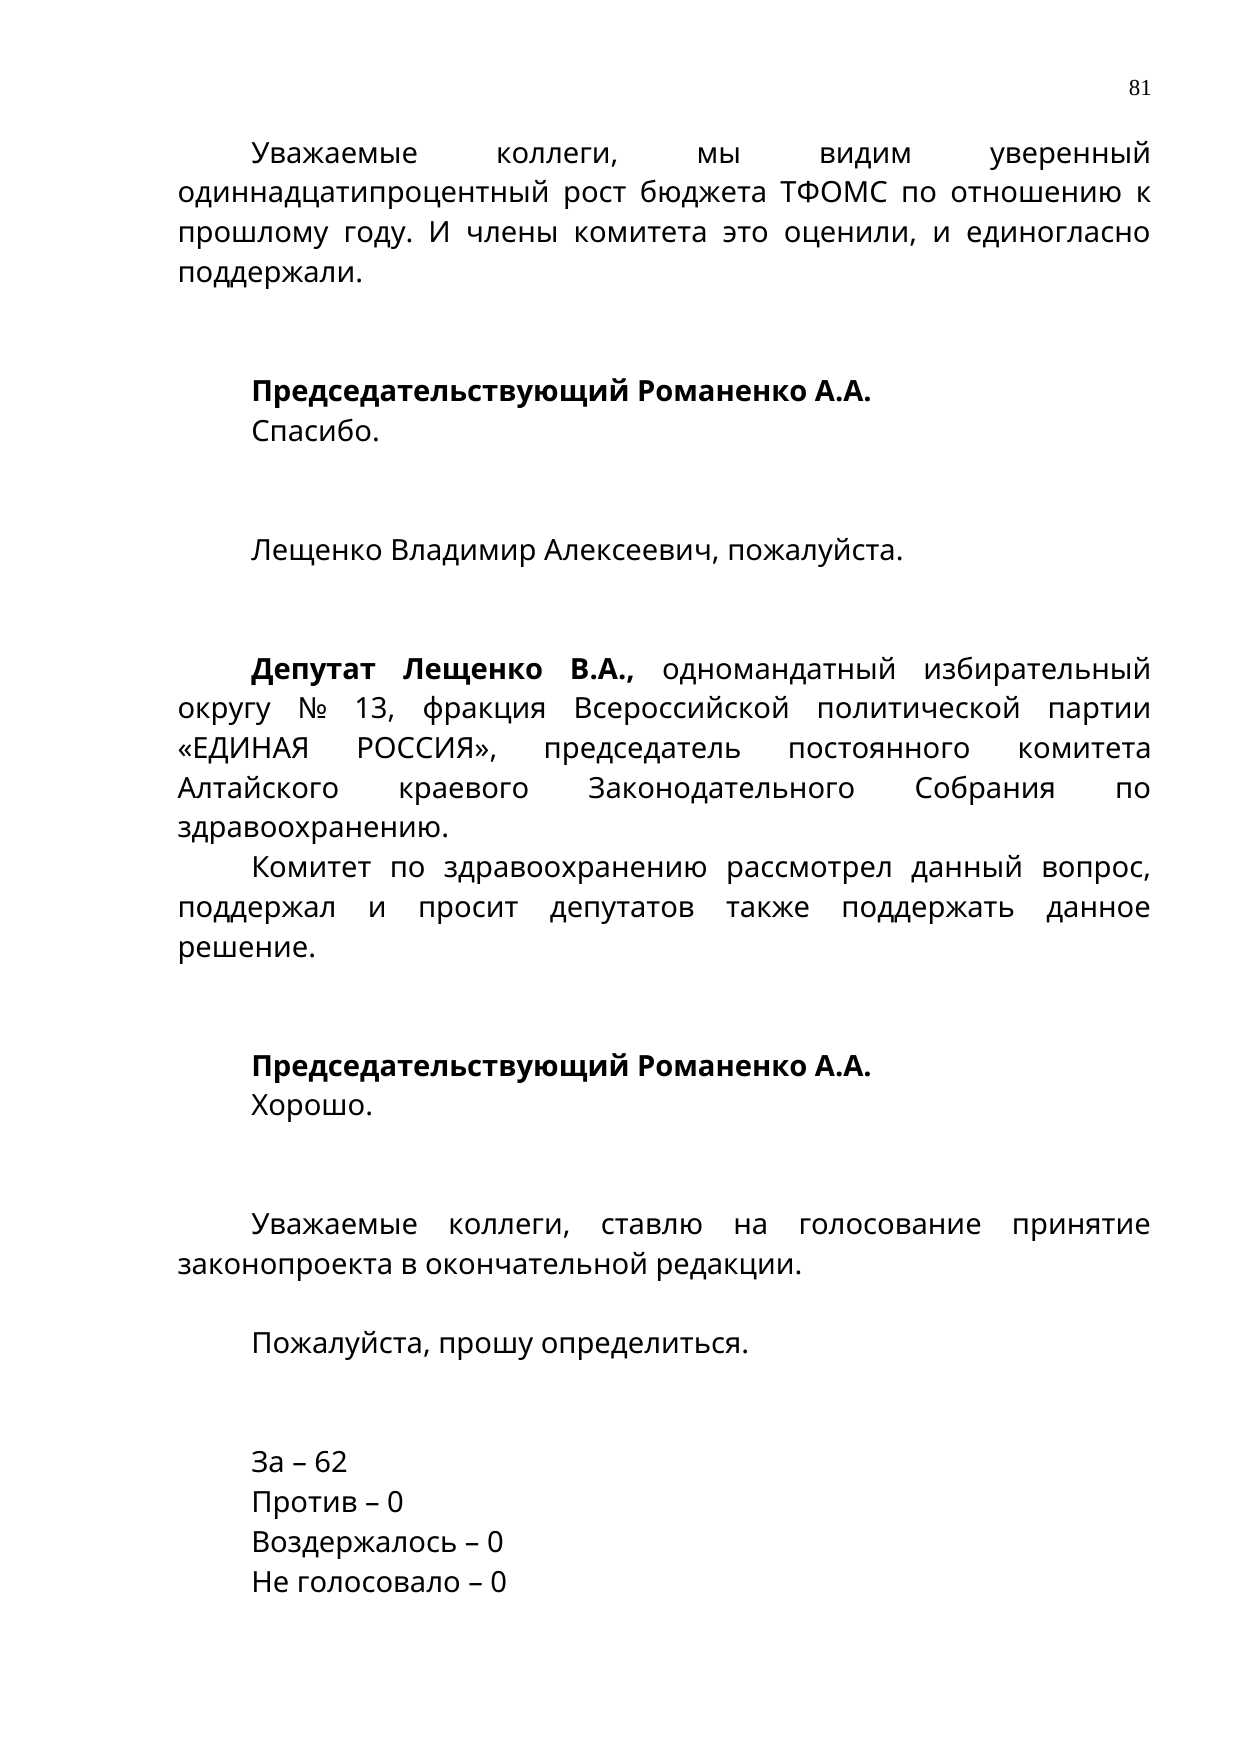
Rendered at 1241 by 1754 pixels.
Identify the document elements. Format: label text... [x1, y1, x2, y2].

text Председательствующий Романенко А.А. [177, 370, 1152, 410]
text Пожалуйста, прошу определиться. [177, 1323, 1152, 1362]
text Депутат Лещенко В.А., одномандатный избирательный округу № 13, фракция Всероссийской политической партии «ЕДИНАЯ РОССИЯ», председатель постоянного комитета Алтайского краевого Законодательного Собрания по здравоохранению. [177, 648, 1152, 846]
text Не голосовало – 0 [177, 1561, 1152, 1601]
text Комитет по здравоохранению рассмотрел данный вопрос, поддержал и просит депутатов также поддержать данное решение. [177, 846, 1152, 966]
text Председательствующий Романенко А.А. [177, 1045, 1152, 1084]
text Воздержалось – 0 [177, 1521, 1152, 1561]
text Спасибо. [177, 410, 1152, 449]
text Лещенко Владимир Алексеевич, пожалуйста. [177, 529, 1152, 569]
text За – 62 [177, 1442, 1152, 1481]
text Уважаемые коллеги, ставлю на голосование принятие законопроекта в окончательной редакции. [177, 1204, 1152, 1283]
text Уважаемые коллеги, мы видим уверенный одиннадцатипроцентный рост бюджета ТФОМС по отношению к прошлому году. И члены комитета это оценили, и единогласно поддержали. [177, 132, 1152, 291]
text Против – 0 [177, 1481, 1152, 1521]
text Хорошо. [177, 1084, 1152, 1124]
